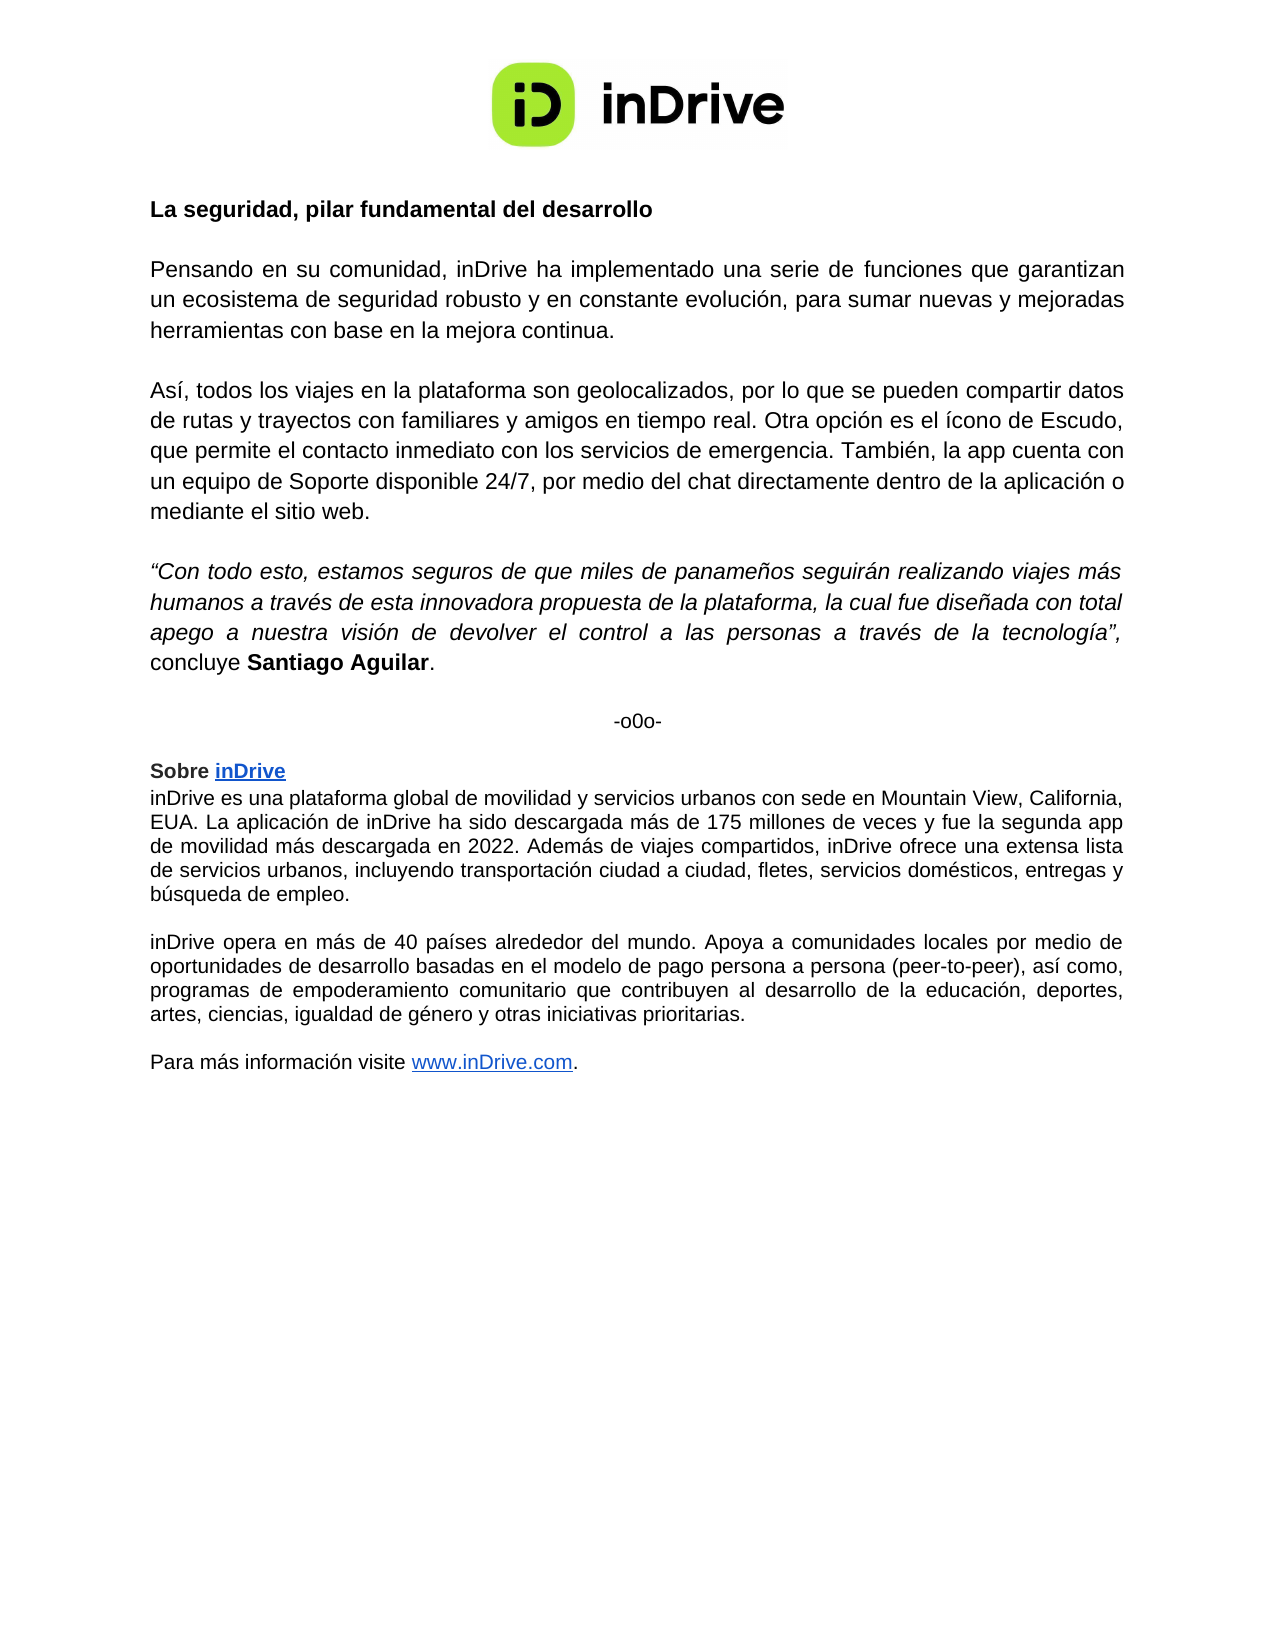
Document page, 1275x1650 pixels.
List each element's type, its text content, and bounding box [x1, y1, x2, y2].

text -o0o- [150, 709, 1125, 733]
text “Con todo esto, estamos seguros de que miles de panameños seguirán realizando viajes más humanos a través de esta innovadora propuesta de la plataforma, la cual fue diseñada con total apego a nuestra visión de devolver el control a las personas a través de la tecnología”, concluye Santiago Aguilar. [150, 558, 1125, 675]
text inDrive opera en más de 40 países alrededor del mundo. Apoya a comunidades locales por medio de oportunidades de desarrollo basadas en el modelo de pago persona a persona (peer-to-peer), así como, programas de empoderamiento comunitario que contribuyen al desarrollo de la educación, deportes, artes, ciencias, igualdad de género y otras iniciativas prioritarias. [150, 930, 1125, 1026]
text Así, todos los viajes en la plataforma son geolocalizados, por lo que se pueden compartir datos de rutas y trayectos con familiares y amigos en tiempo real. Otra opción es el ícono de Escudo, que permite el contacto inmediato con los servicios de emergencia. También, la app cuenta con un equipo de Soporte disponible 24/7, por medio del chat directamente dentro de la aplicación o mediante el sitio web. [150, 377, 1125, 524]
text Para más información visite www.inDrive.com. [150, 1049, 1125, 1073]
text La seguridad, pilar fundamental del desarrollo [150, 196, 1125, 222]
text Sobre inDrive [150, 758, 1125, 782]
picture [487, 59, 788, 150]
text inDrive es una plataforma global de movilidad y servicios urbanos con sede en Mountain View, California, EUA. La aplicación de inDrive ha sido descargada más de 175 millones de veces y fue la segunda app de movilidad más descargada en 2022. Además de viajes compartidos, inDrive ofrece una extensa lista de servicios urbanos, incluyendo transportación ciudad a ciudad, fletes, servicios domésticos, entregas y búsqueda de empleo. [150, 786, 1125, 906]
text Pensando en su comunidad, inDrive ha implementado una serie de funciones que garantizan un ecosistema de seguridad robusto y en constante evolución, para sumar nuevas y mejoradas herramientas con base en la mejora continua. [150, 256, 1125, 343]
